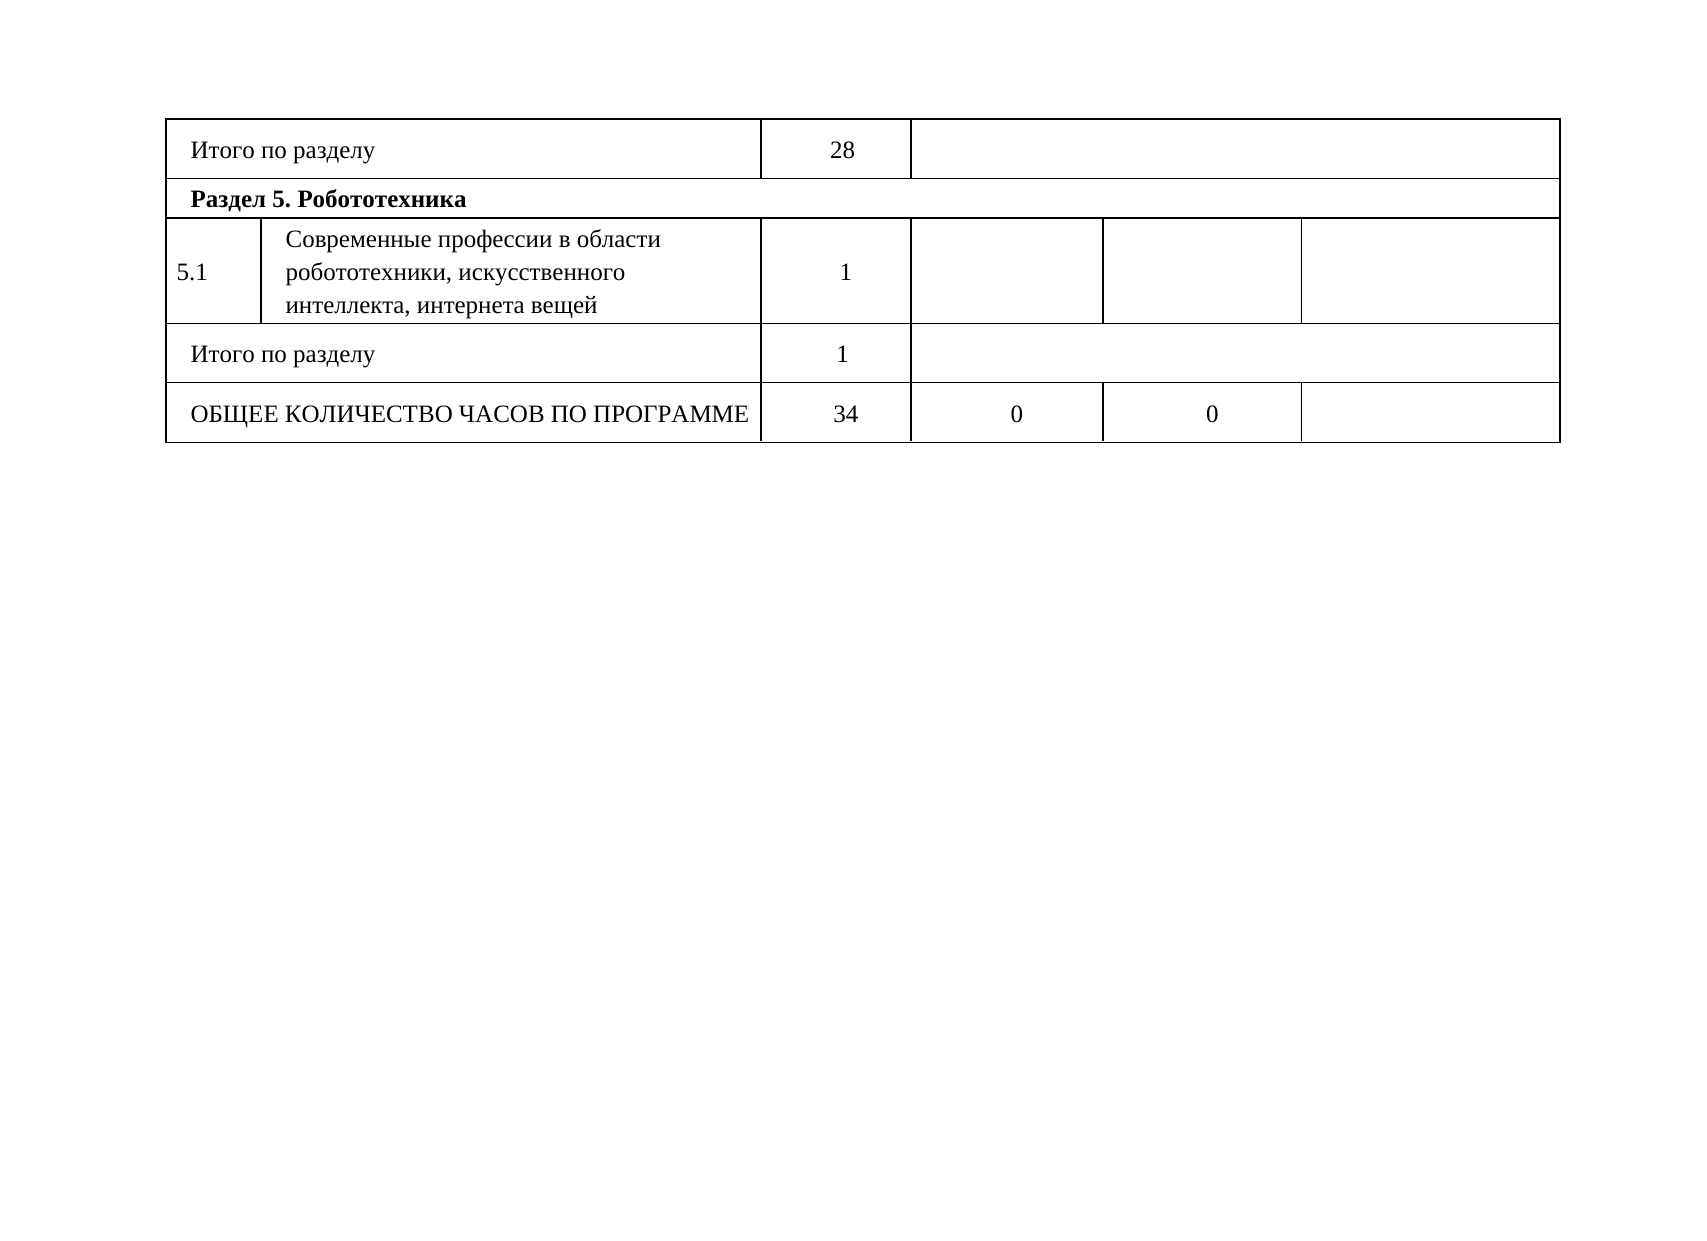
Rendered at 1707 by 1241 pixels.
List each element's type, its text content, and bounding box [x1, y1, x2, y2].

table_cell [912, 324, 1559, 382]
table_cell [1104, 219, 1301, 322]
table_cell 28 [762, 120, 910, 178]
table_cell ОБЩЕЕ КОЛИЧЕСТВО ЧАСОВ ПО ПРОГРАММЕ [167, 383, 760, 441]
table_cell [912, 219, 1102, 322]
table_cell [1302, 219, 1559, 322]
table_cell 1 [762, 219, 910, 322]
table_cell [912, 120, 1559, 178]
table_cell 1 [762, 324, 910, 382]
table_cell [1302, 383, 1559, 441]
table_cell 0 [912, 383, 1102, 441]
table_cell Итого по разделу [167, 324, 760, 382]
table_cell Итого по разделу [167, 120, 760, 178]
table_cell Раздел 5. Робототехника [167, 179, 1559, 217]
table_cell 34 [762, 383, 910, 441]
table_cell 5.1 [167, 219, 260, 322]
table_cell 0 [1104, 383, 1301, 441]
table_cell Современные профессии в области робототехники, искусственного интеллекта, интернета вещей [262, 219, 760, 322]
